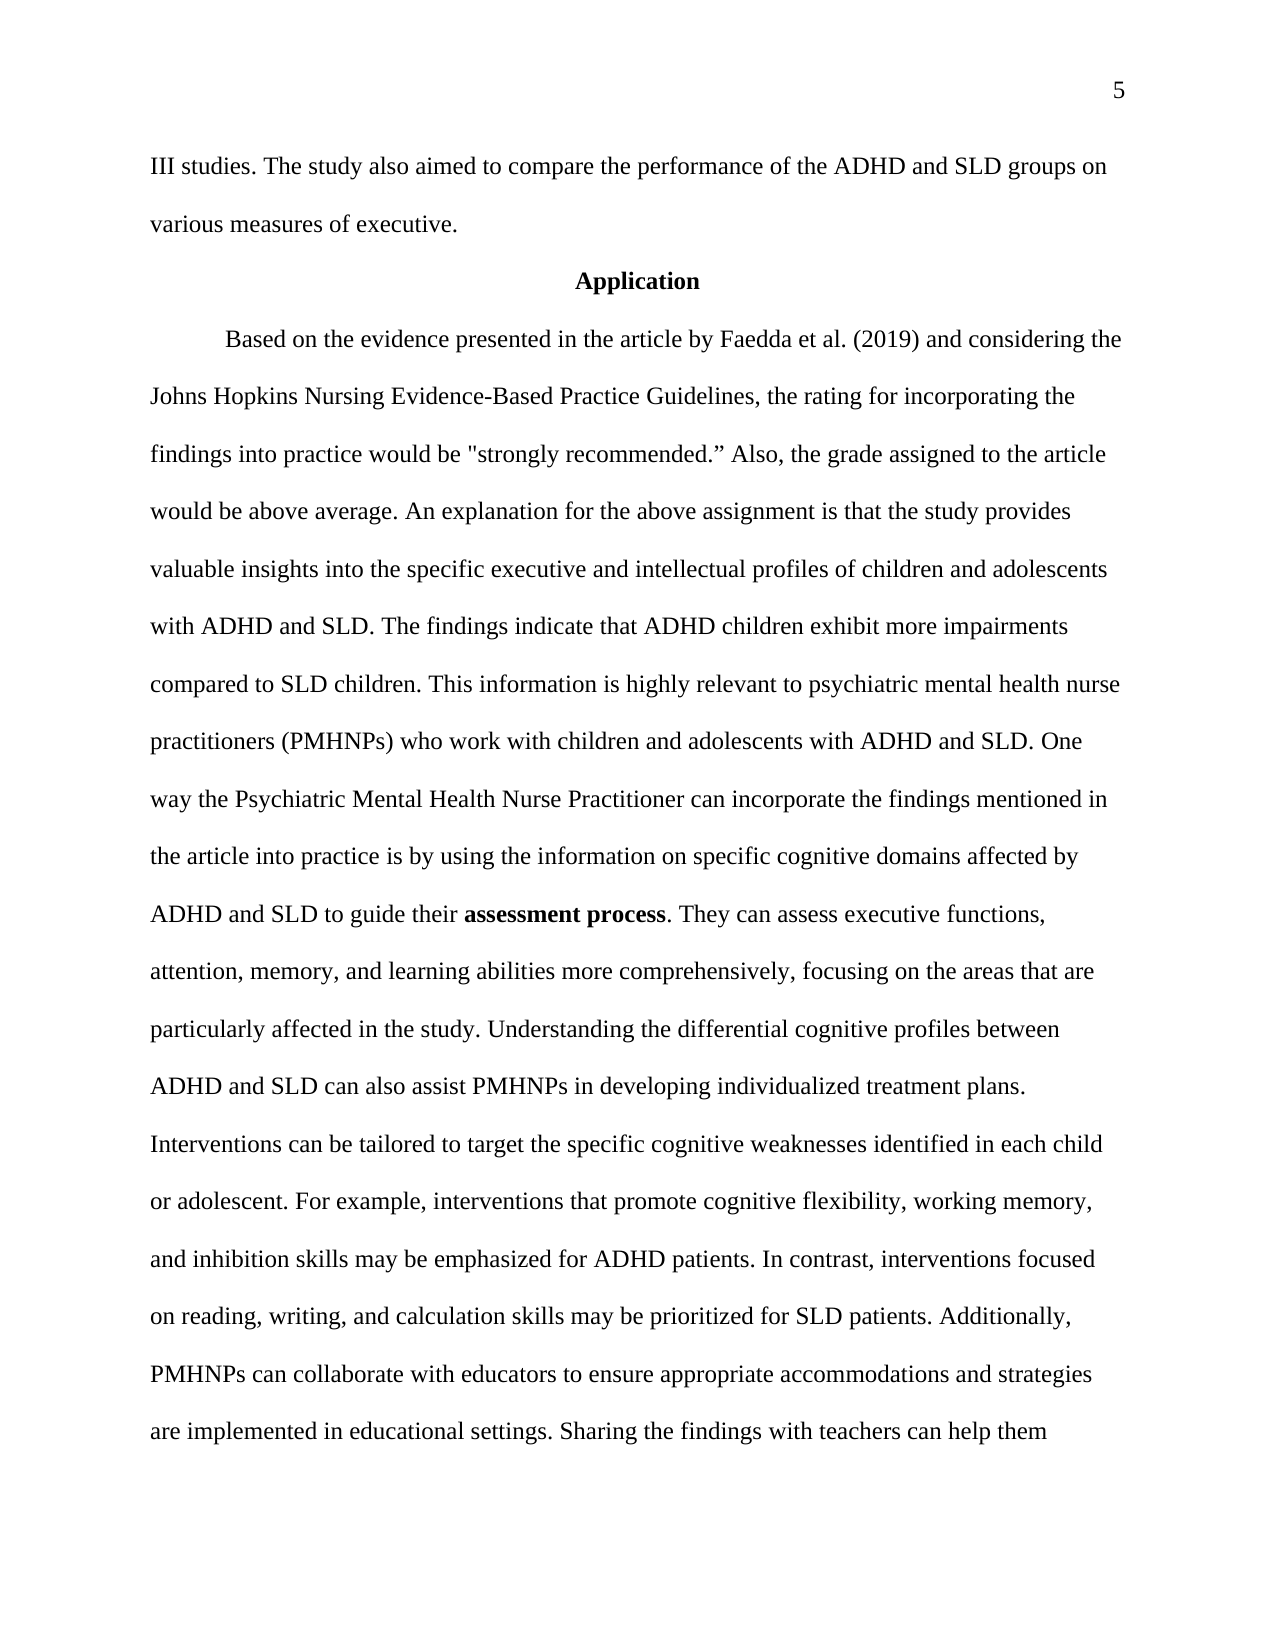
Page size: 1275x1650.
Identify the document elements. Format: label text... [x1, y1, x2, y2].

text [150, 151, 1125, 238]
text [150, 324, 1125, 1445]
text Application [150, 266, 1125, 295]
